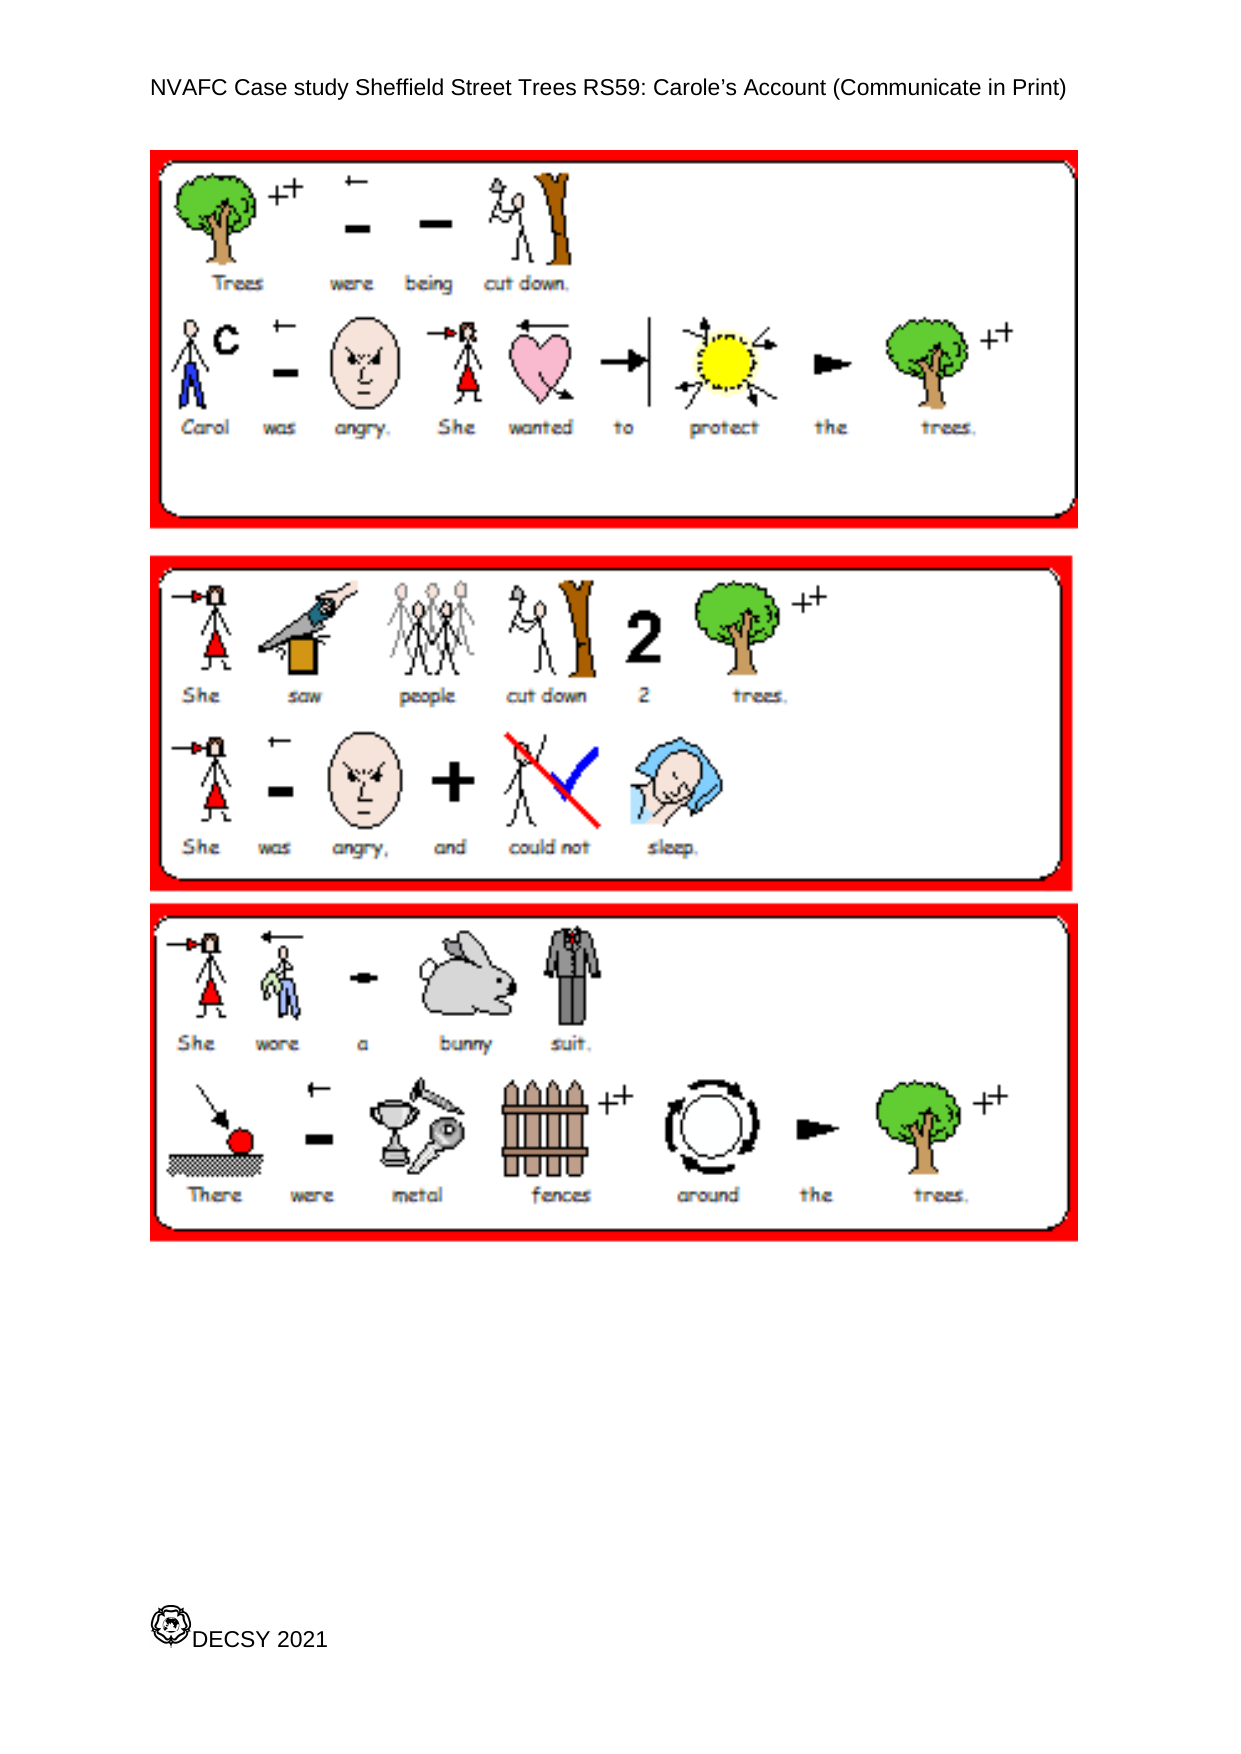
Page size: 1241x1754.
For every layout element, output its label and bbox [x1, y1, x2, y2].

picture [150, 1605, 192, 1648]
picture [150, 150, 1078, 1252]
